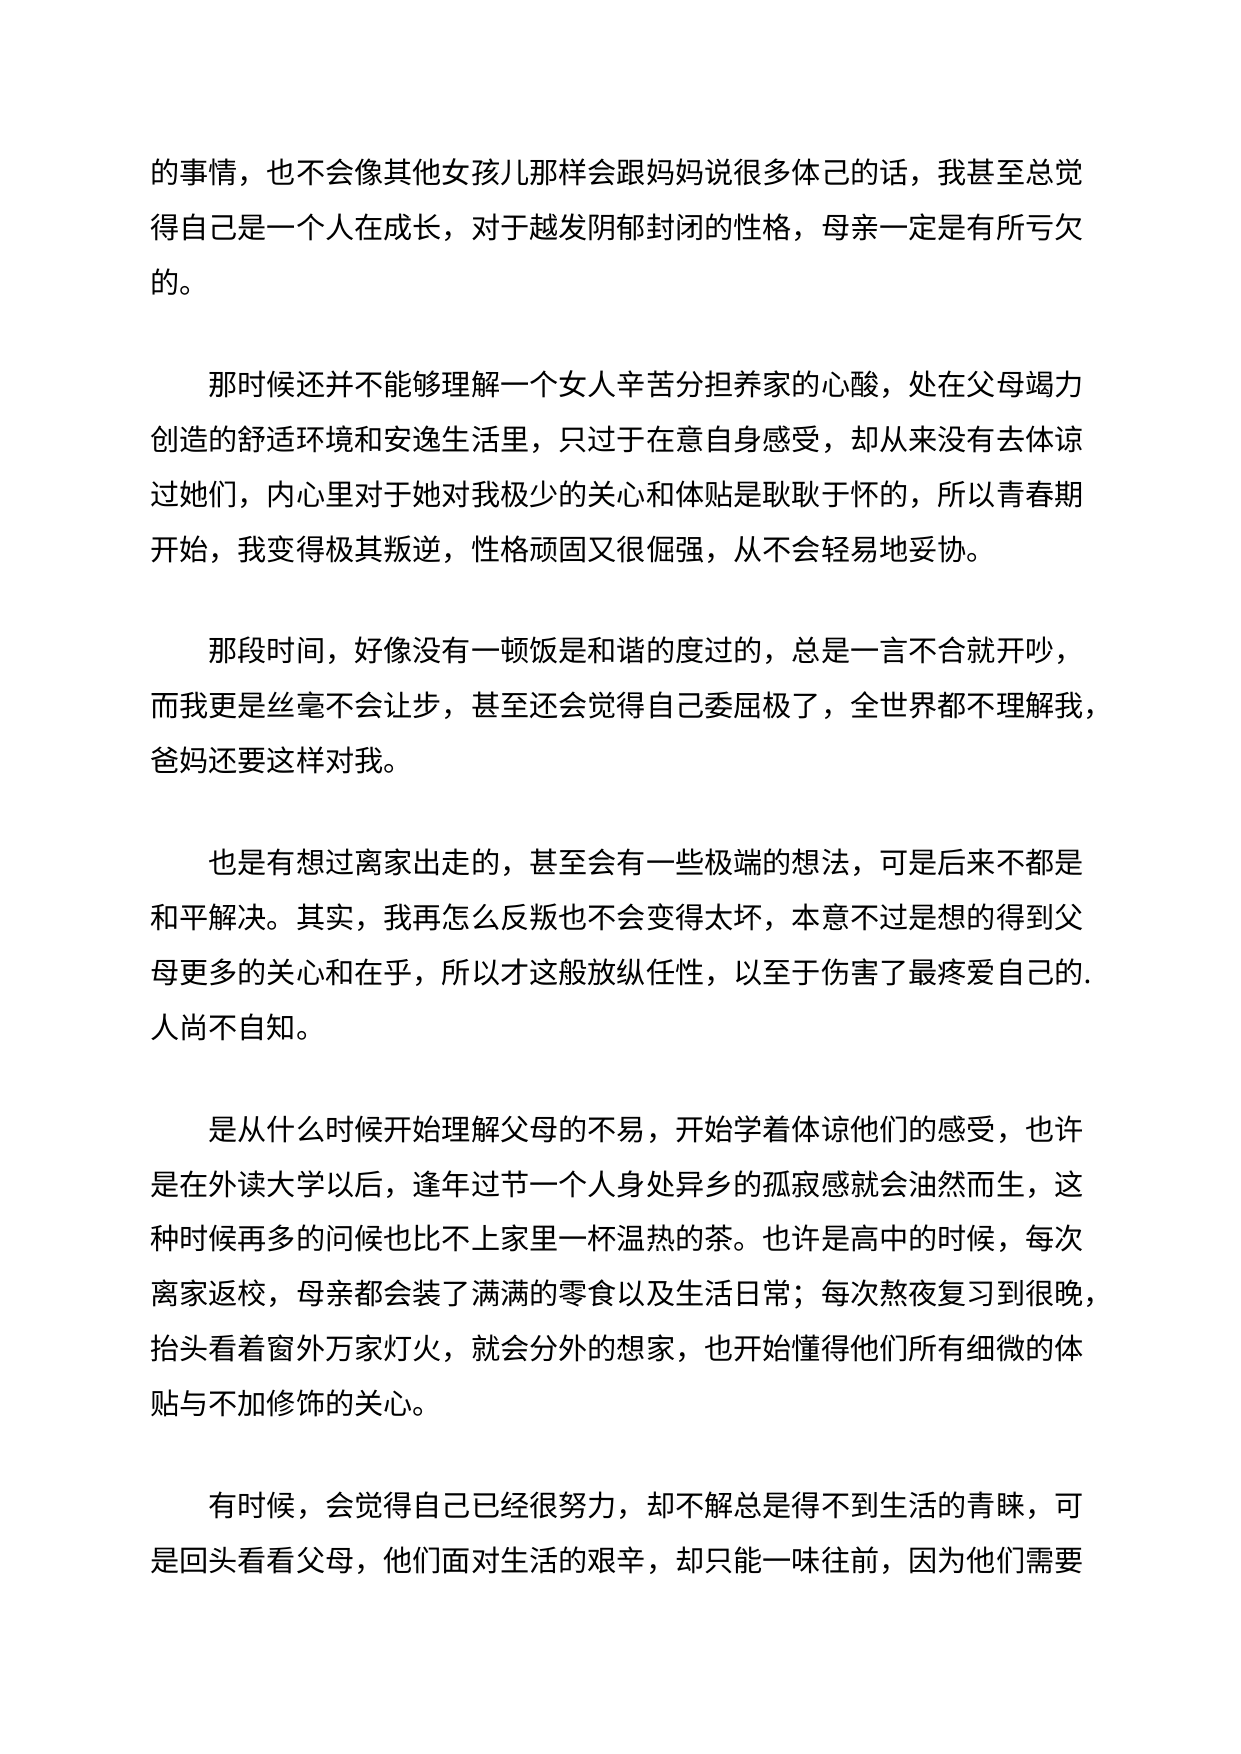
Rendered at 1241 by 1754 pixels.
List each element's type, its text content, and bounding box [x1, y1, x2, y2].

text 那时候还并不能够理解一个女人辛苦分担养家的心酸，处在父母竭力创造的舒适环境和安逸生活里，只过于在意自身感受，却从来没有去体谅过她们，内心里对于她对我极少的关心和体贴是耿耿于怀的，所以青春期开始，我变得极其叛逆，性格顽固又很倔强，从不会轻易地妥协。 [150, 362, 1090, 568]
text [150, 150, 1090, 302]
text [150, 1482, 1090, 1579]
text 那段时间，好像没有一顿饭是和谐的度过的，总是一言不合就开吵，而我更是丝毫不会让步，甚至还会觉得自己委屈极了，全世界都不理解我，爸妈还要这样对我。 [150, 628, 1090, 780]
text 是从什么时候开始理解父母的不易，开始学着体谅他们的感受，也许是在外读大学以后，逢年过节一个人身处异乡的孤寂感就会油然而生，这种时候再多的问候也比不上家里一杯温热的茶。也许是高中的时候，每次离家返校，母亲都会装了满满的零食以及生活日常；每次熬夜复习到很晚，抬头看着窗外万家灯火，就会分外的想家，也开始懂得他们所有细微的体贴与不加修饰的关心。 [150, 1106, 1090, 1423]
text 也是有想过离家出走的，甚至会有一些极端的想法，可是后来不都是和平解决。其实，我再怎么反叛也不会变得太坏，本意不过是想的得到父母更多的关心和在乎，所以才这般放纵任性，以至于伤害了最疼爱自己的.人尚不自知。 [150, 839, 1090, 1047]
